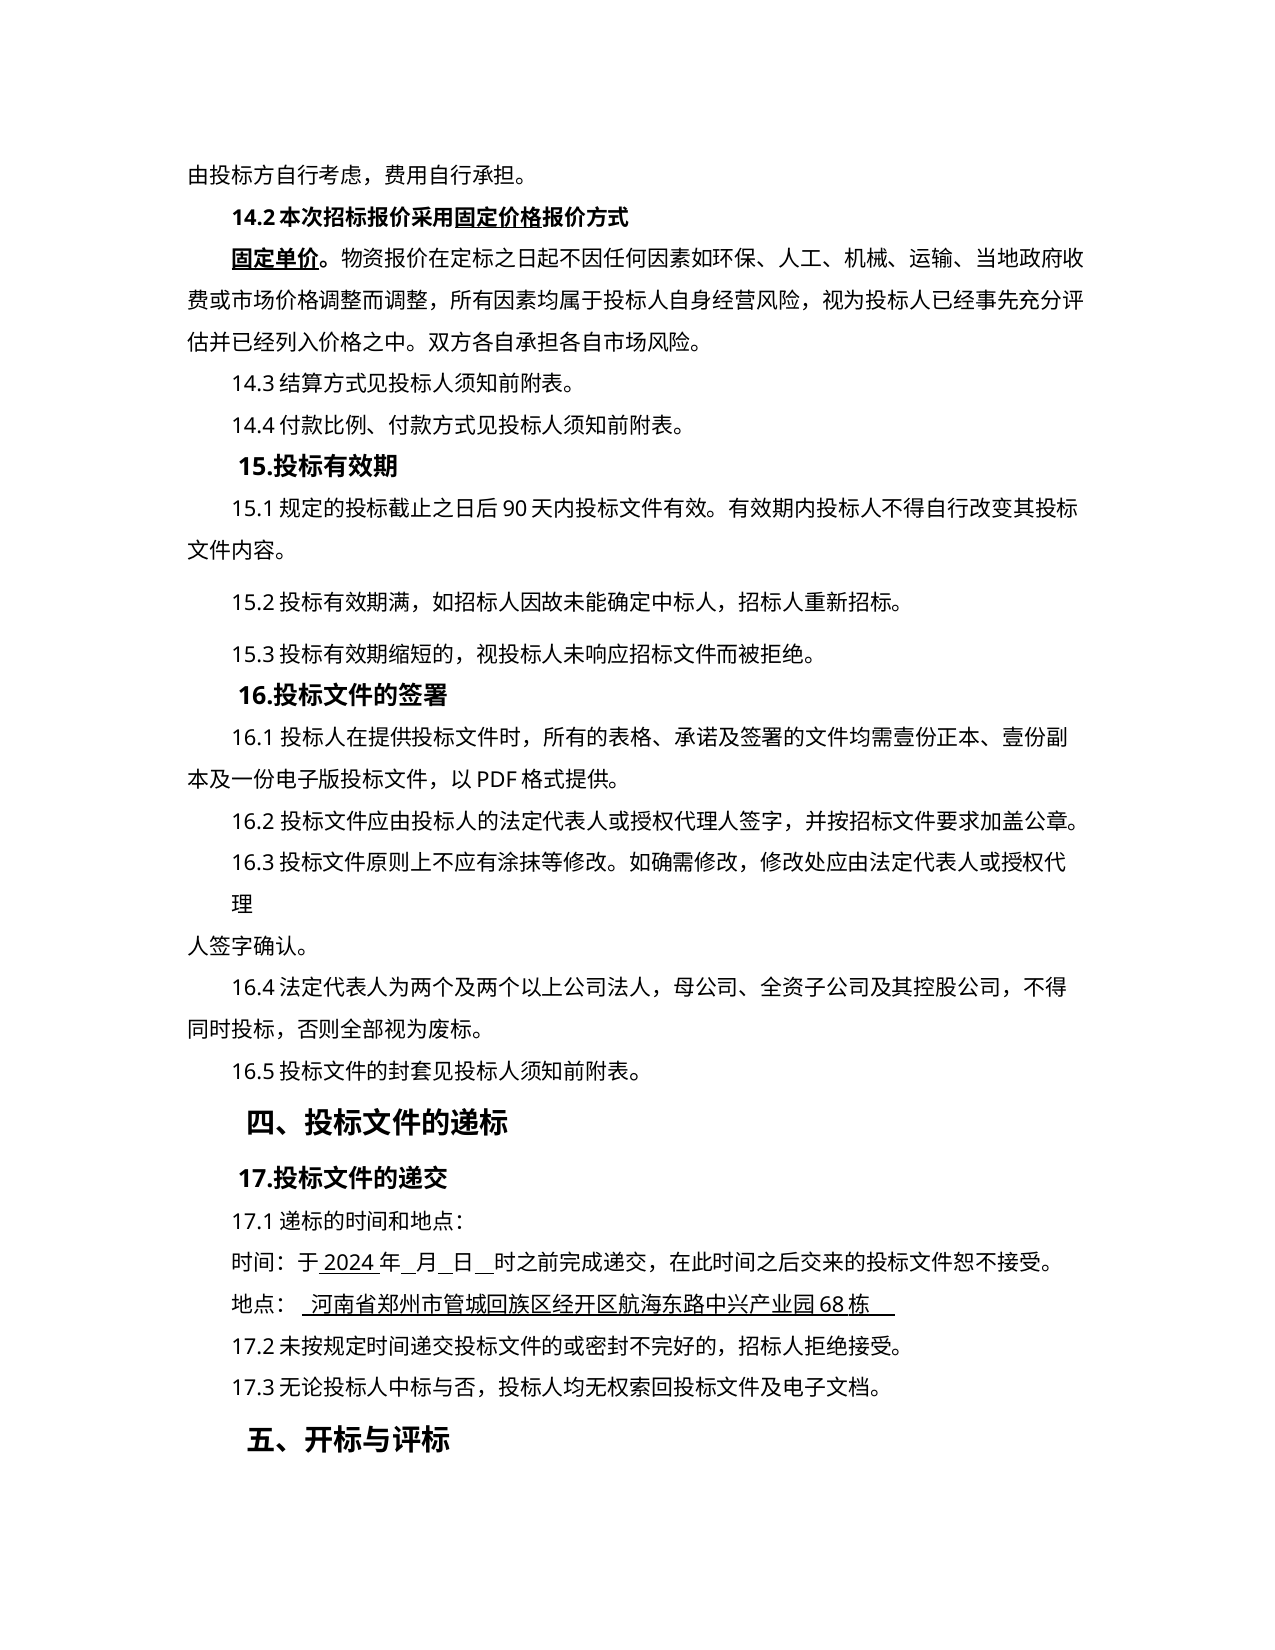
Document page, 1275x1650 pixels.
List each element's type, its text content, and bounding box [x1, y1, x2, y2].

text 17.1递标的时间和地点： [187, 1196, 1087, 1237]
text 地点： 河南省郑州市管城回族区经开区航海东路中兴产业园68栋 [187, 1279, 1087, 1321]
text 15.2投标有效期满，如招标人因故未能确定中标人，招标人重新招标。 [187, 577, 1087, 619]
subtitle 五、开标与评标 [187, 1417, 1087, 1458]
text 固定单价。物资报价在定标之日起不因任何因素如环保、人工、机械、运输、当地政府收费或市场价格调整而调整，所有因素均属于投标人自身经营风险，视为投标人已经事先充分评估并已经列入价格之中。双方各自承担各自市场风险。 [187, 233, 1087, 358]
text 17.2未按规定时间递交投标文件的或密封不完好的，招标人拒绝接受。 [187, 1321, 1087, 1362]
text 16.5投标文件的封套见投标人须知前附表。 [187, 1046, 1087, 1087]
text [187, 150, 1087, 192]
text 15.投标有效期 [187, 442, 1087, 483]
subtitle 四、投标文件的递标 [187, 1100, 1087, 1142]
text 15.1规定的投标截止之日后90天内投标文件有效。有效期内投标人不得自行改变其投标文件内容。 [187, 483, 1087, 567]
text 15.3投标有效期缩短的，视投标人未响应招标文件而被拒绝。 [187, 629, 1087, 671]
text 16.2 投标文件应由投标人的法定代表人或授权代理人签字，并按招标文件要求加盖公章。16.3投标文件原则上不应有涂抹等修改。如确需修改，修改处应由法定代表人或授权代理 [231, 796, 1087, 921]
text 16.投标文件的签署 [187, 671, 1087, 712]
text 16.1 投标人在提供投标文件时，所有的表格、承诺及签署的文件均需壹份正本、壹份副本及一份电子版投标文件，以PDF格式提供。 [187, 712, 1087, 796]
text 14.2本次招标报价采用固定价格报价方式 [187, 192, 1087, 233]
text 人签字确认。 [187, 921, 1087, 962]
text 16.4法定代表人为两个及两个以上公司法人，母公司、全资子公司及其控股公司，不得同时投标，否则全部视为废标。 [187, 962, 1087, 1046]
text 时间：于 2024 年 月 日 时之前完成递交，在此时间之后交来的投标文件恕不接受。 [187, 1237, 1087, 1279]
text 14.4付款比例、付款方式见投标人须知前附表。 [187, 400, 1087, 442]
text 17.投标文件的递交 [187, 1154, 1087, 1196]
text 14.3结算方式见投标人须知前附表。 [187, 358, 1087, 400]
text 17.3无论投标人中标与否，投标人均无权索回投标文件及电子文档。 [187, 1362, 1087, 1404]
